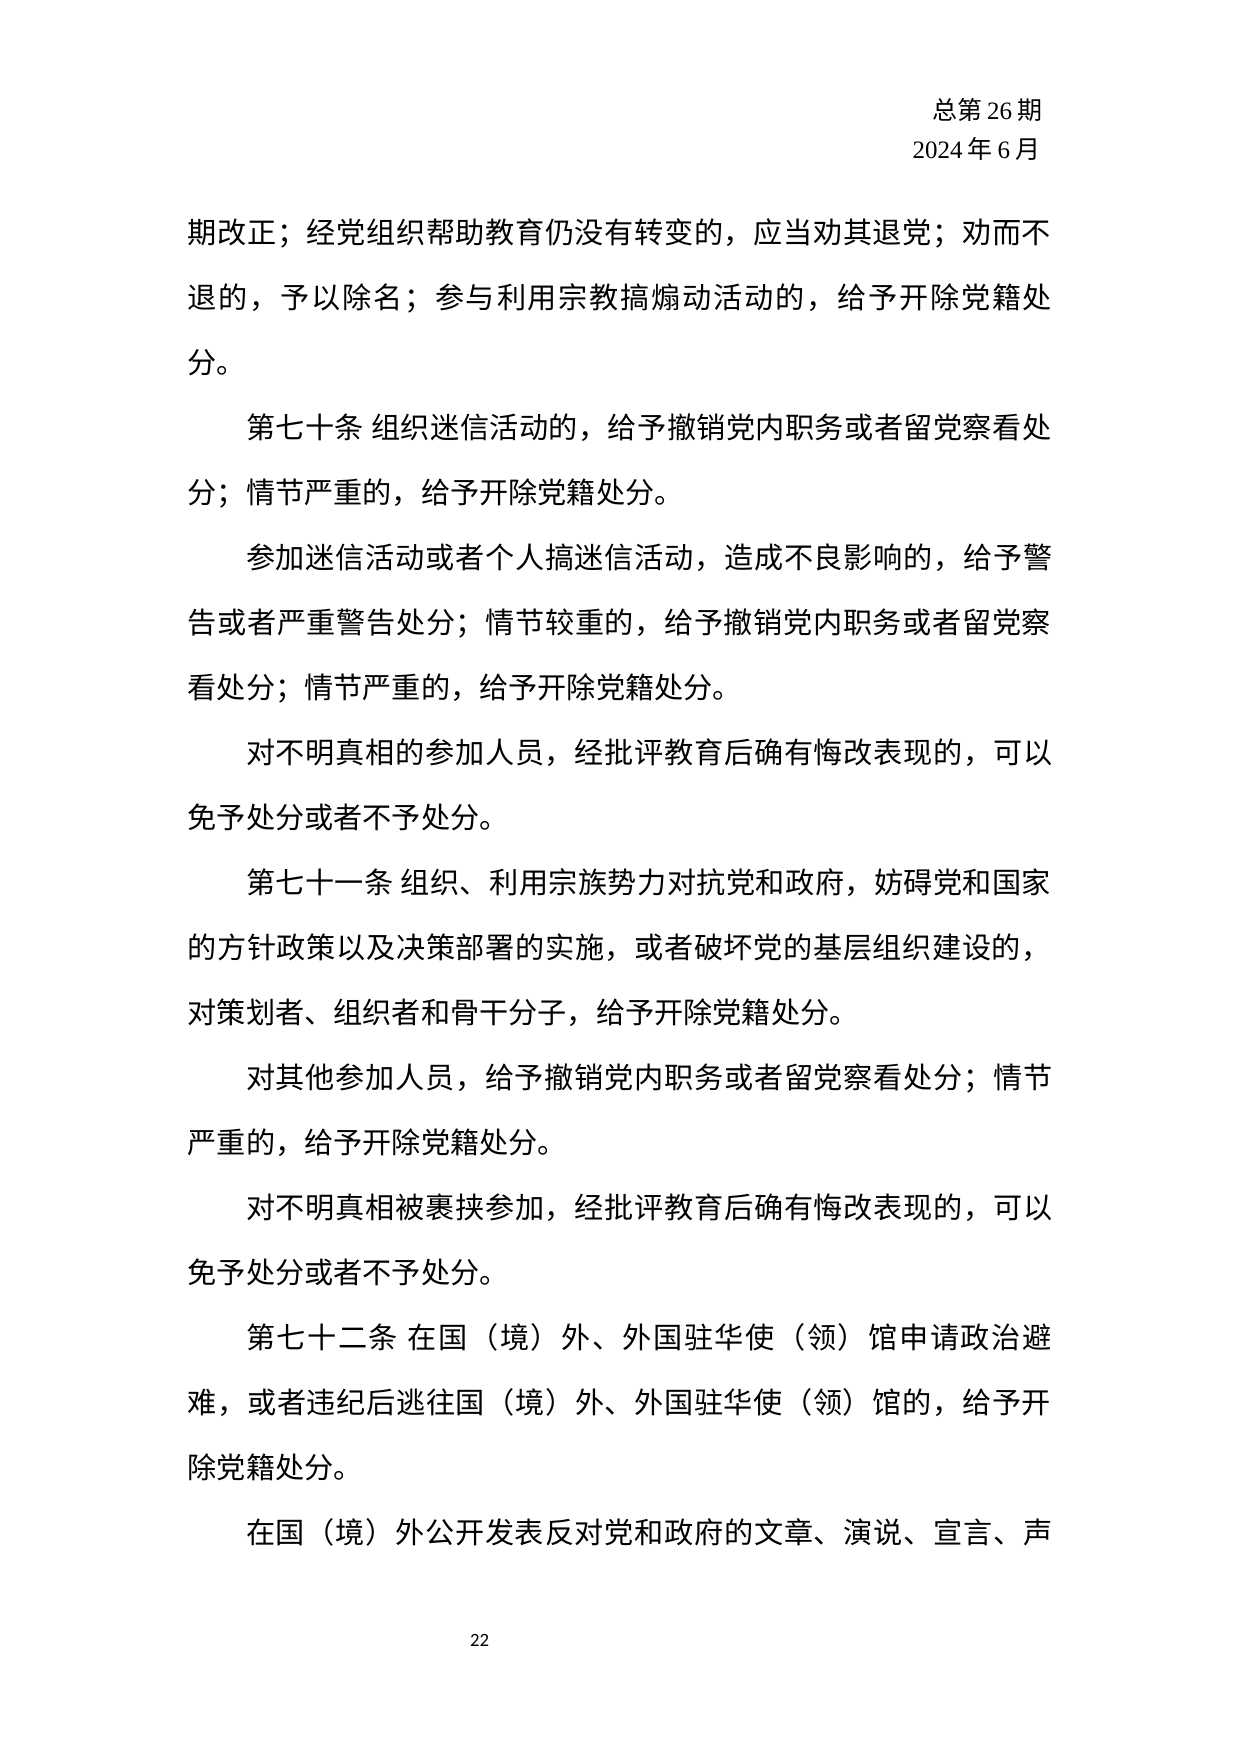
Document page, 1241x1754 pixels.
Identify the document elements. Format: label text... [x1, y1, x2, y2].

text 对其他参加人员，给予撤销党内职务或者留党察看处分；情节严重的，给予开除党籍处分。 [187, 1043, 1053, 1173]
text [187, 1498, 1053, 1563]
text 参加迷信活动或者个人搞迷信活动，造成不良影响的，给予警告或者严重警告处分；情节较重的，给予撤销党内职务或者留党察看处分；情节严重的，给予开除党籍处分。 [187, 523, 1053, 718]
text 第七十一条 组织、利用宗族势力对抗党和政府，妨碍党和国家的方针政策以及决策部署的实施，或者破坏党的基层组织建设的，对策划者、组织者和骨干分子，给予开除党籍处分。 [187, 848, 1053, 1043]
text 第七十二条 在国（境）外、外国驻华使（领）馆申请政治避难，或者违纪后逃往国（境）外、外国驻华使（领）馆的，给予开除党籍处分。 [187, 1303, 1053, 1498]
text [187, 198, 1053, 393]
text 第七十条 组织迷信活动的，给予撤销党内职务或者留党察看处分；情节严重的，给予开除党籍处分。 [187, 393, 1053, 523]
text 对不明真相的参加人员，经批评教育后确有悔改表现的，可以免予处分或者不予处分。 [187, 718, 1053, 848]
text 对不明真相被裹挟参加，经批评教育后确有悔改表现的，可以免予处分或者不予处分。 [187, 1173, 1053, 1303]
